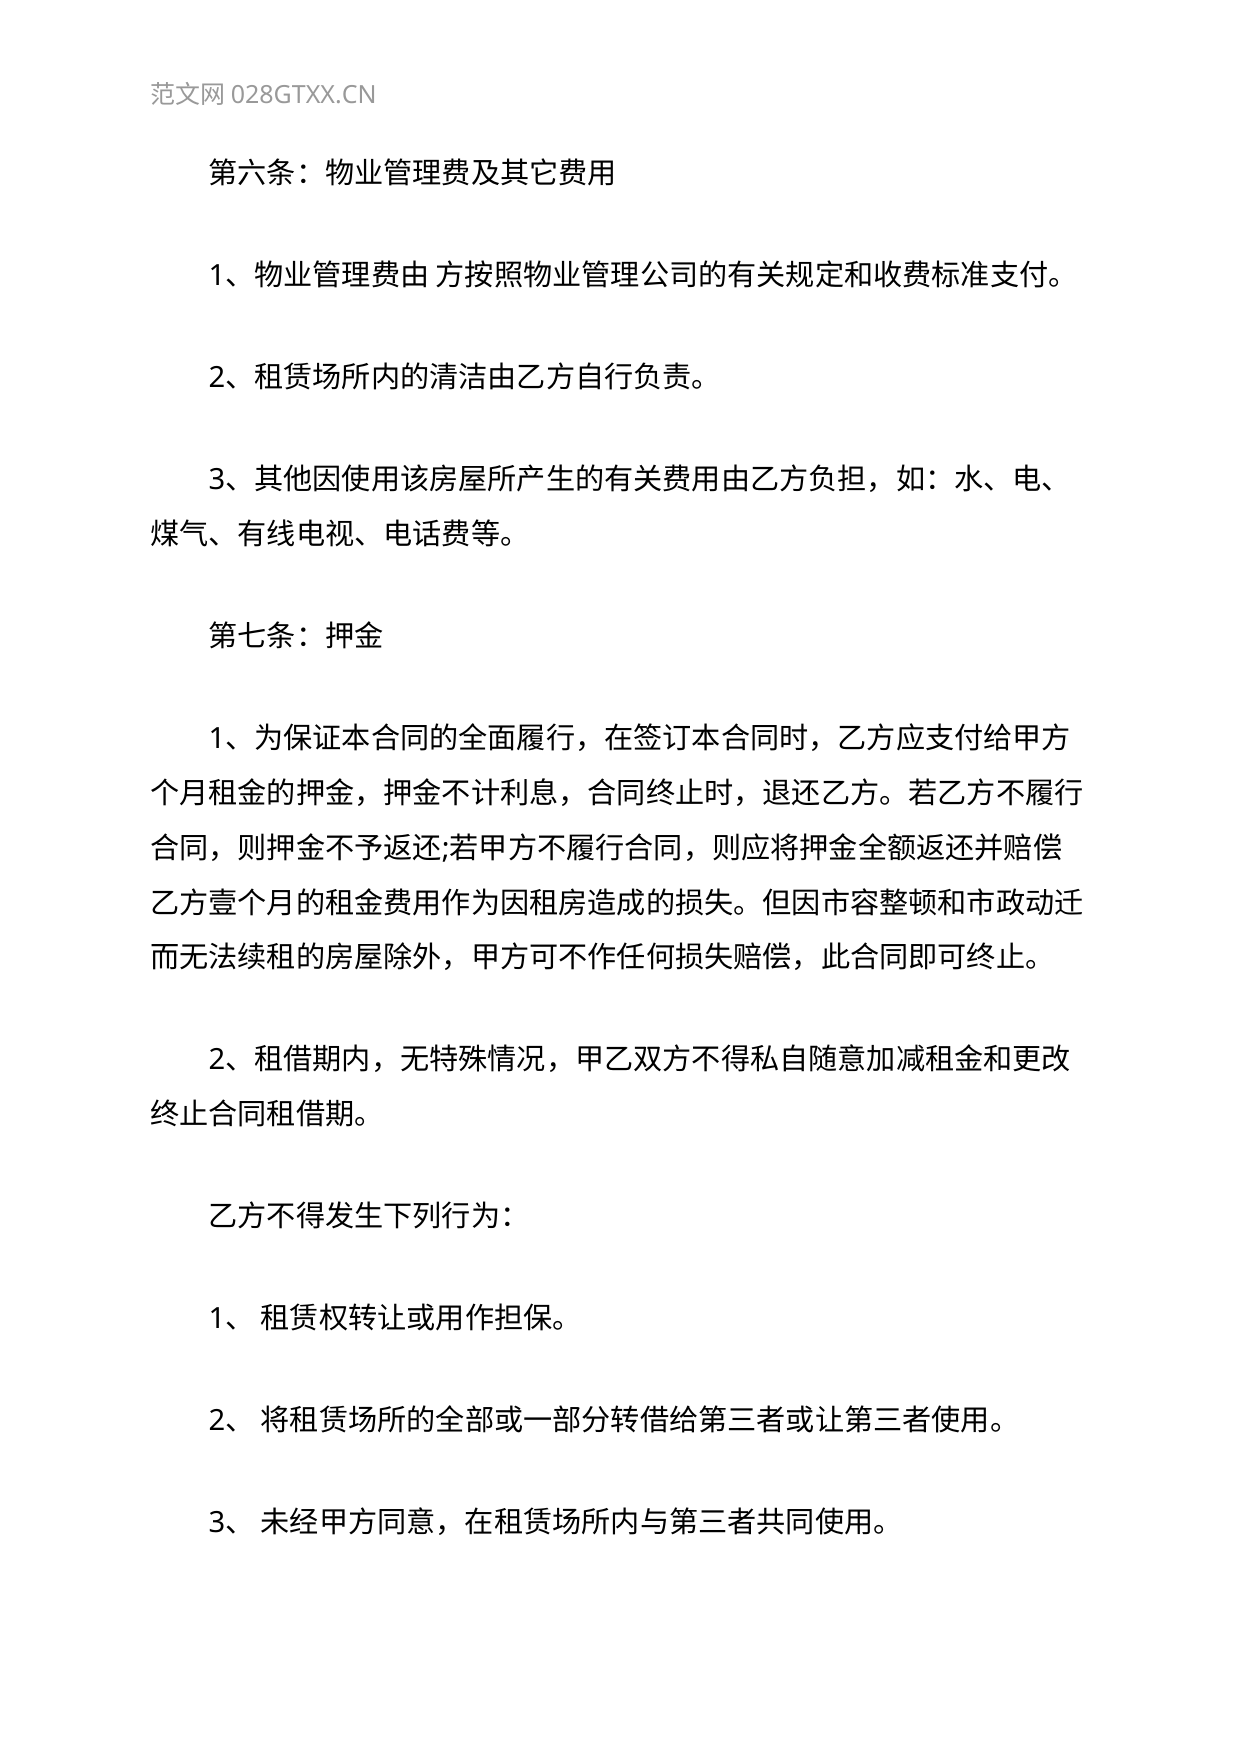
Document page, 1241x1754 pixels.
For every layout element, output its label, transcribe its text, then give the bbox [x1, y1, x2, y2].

text 3、其他因使用该房屋所产生的有关费用由乙方负担，如：水、电、煤气、有线电视、电话费等。 [150, 456, 1090, 553]
text 1、物业管理费由 方按照物业管理公司的有关规定和收费标准支付。 [150, 252, 1090, 294]
text 第七条：押金 [150, 612, 1090, 655]
text 1、 租赁权转让或用作担保。 [150, 1294, 1090, 1337]
text 乙方不得发生下列行为： [150, 1193, 1090, 1235]
text 3、 未经甲方同意，在租赁场所内与第三者共同使用。 [150, 1498, 1090, 1541]
text 第六条：物业管理费及其它费用 [150, 150, 1090, 192]
text 2、租借期内，无特殊情况，甲乙双方不得私自随意加减租金和更改终止合同租借期。 [150, 1036, 1090, 1133]
text 2、租赁场所内的清洁由乙方自行负责。 [150, 354, 1090, 396]
text 2、 将租赁场所的全部或一部分转借给第三者或让第三者使用。 [150, 1396, 1090, 1439]
text 1、为保证本合同的全面履行，在签订本合同时，乙方应支付给甲方个月租金的押金，押金不计利息，合同终止时，退还乙方。若乙方不履行合同，则押金不予返还;若甲方不履行合同，则应将押金全额返还并赔偿乙方壹个月的租金费用作为因租房造成的损失。但因市容整顿和市政动迁而无法续租的房屋除外，甲方可不作任何损失赔偿，此合同即可终止。 [150, 714, 1090, 976]
